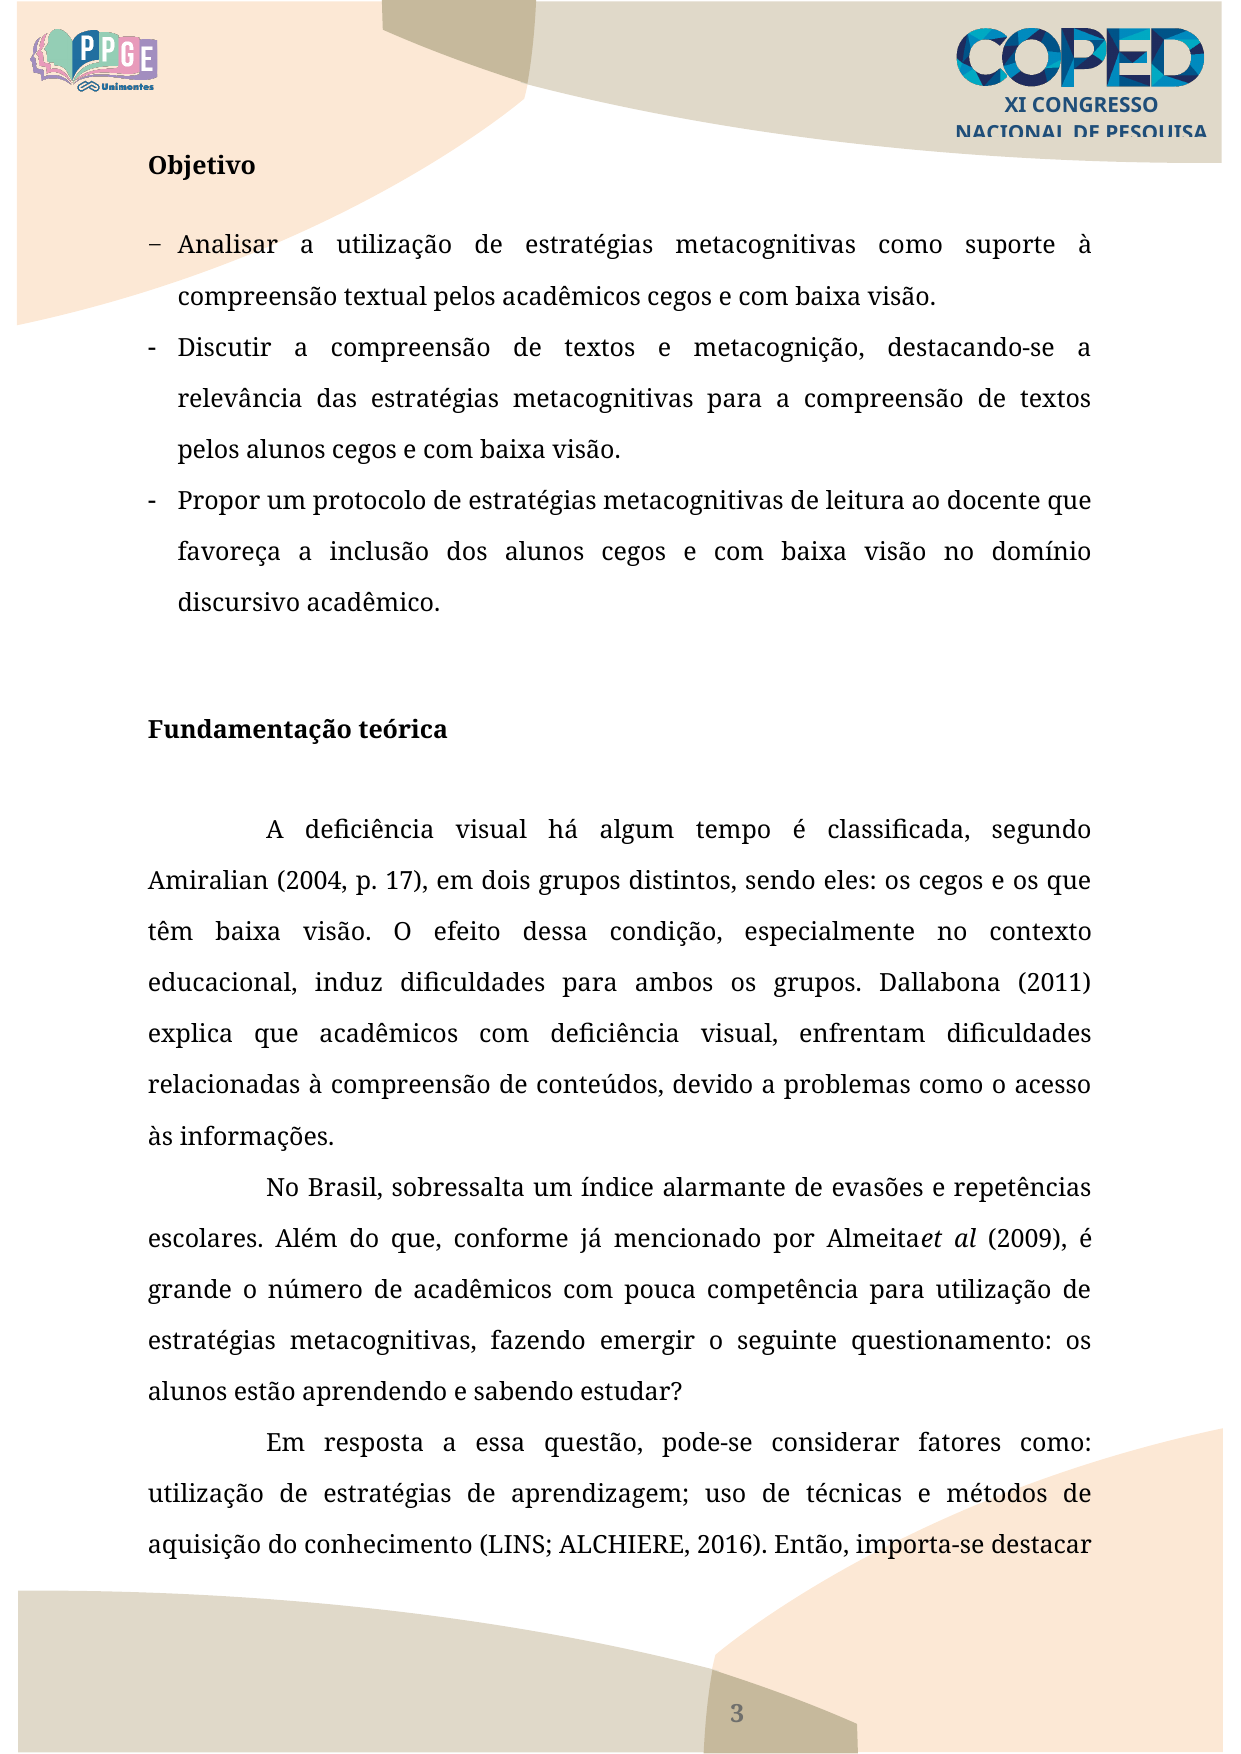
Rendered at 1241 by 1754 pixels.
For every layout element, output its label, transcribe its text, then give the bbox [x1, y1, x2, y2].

picture [1151, 27, 1205, 87]
picture [1151, 66, 1161, 84]
text Fundamentação teórica [148, 712, 1092, 746]
list Discutir a compreensão de textos e metacognição, destacando-se a relevância das estratégias metacognitivas para a compreensão de textos pelos alunos cegos e com baixa visão. [148, 329, 1092, 465]
picture [30, 28, 158, 93]
picture [956, 27, 1150, 87]
text A deficiência visual há algum tempo é classificada, segundo Amiralian (2004, p. 17), em dois grupos distintos, sendo eles: os cegos e os que têm baixa visão. O efeito dessa condição, especialmente no contexto educacional, induz dificuldades para ambos os grupos. Dallabona (2011) explica que acadêmicos com deficiência visual, enfrentam dificuldades relacionadas à compreensão de conteúdos, devido a problemas como o acesso às informações. [148, 812, 1092, 1152]
text No Brasil, sobressalta um índice alarmante de evasões e repetências escolares. Além do que, conforme já mencionado por Almeitaet al (2009), é grande o número de acadêmicos com pouca competência para utilização de estratégias metacognitivas, fazendo emergir o seguinte questionamento: os alunos estão aprendendo e sabendo estudar? [148, 1169, 1092, 1407]
subtitle Objetivo [148, 148, 1092, 182]
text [148, 1424, 1092, 1561]
list Propor um protocolo de estratégias metacognitivas de leitura ao docente que favoreça a inclusão dos alunos cegos e com baixa visão no domínio discursivo acadêmico. [148, 482, 1092, 618]
list Analisar a utilização de estratégias metacognitivas como suporte à compreensão textual pelos acadêmicos cegos e com baixa visão. [148, 227, 1092, 312]
